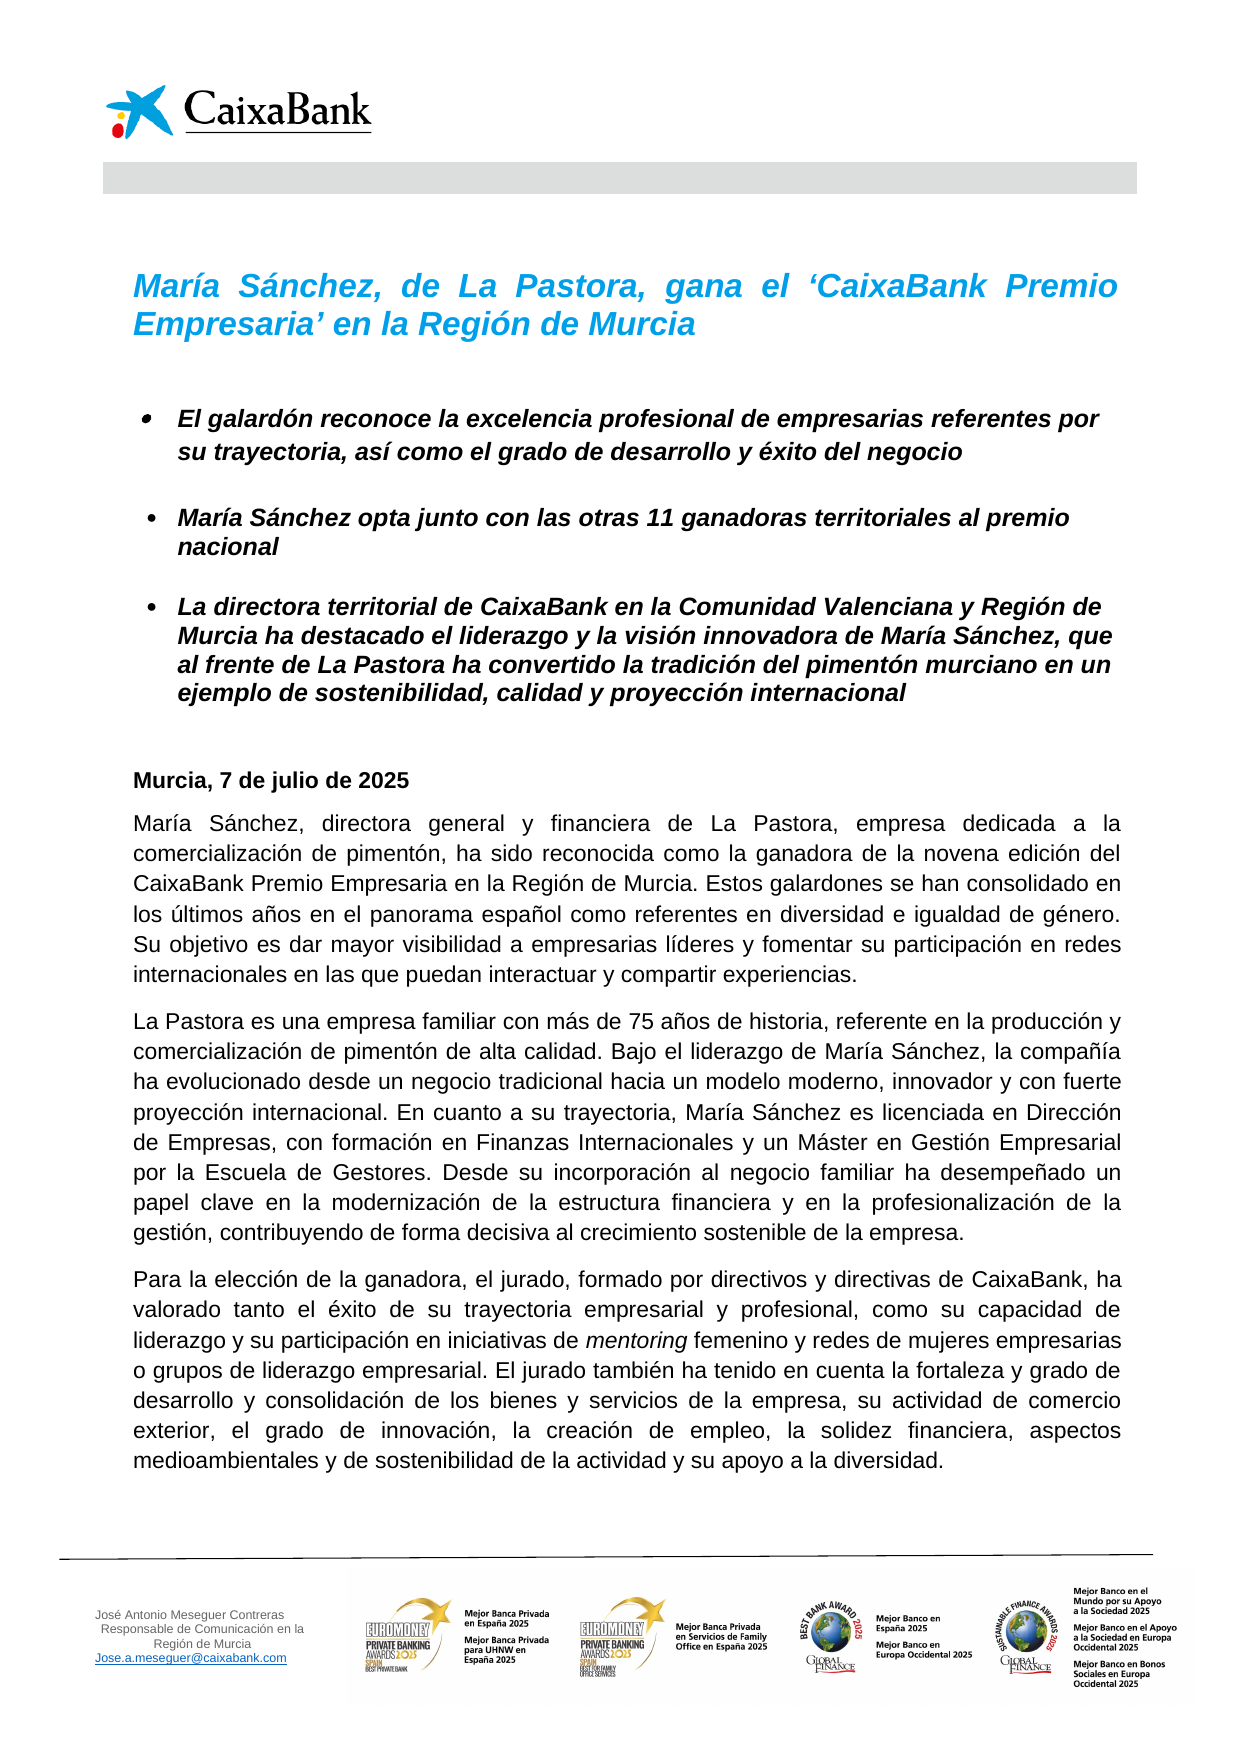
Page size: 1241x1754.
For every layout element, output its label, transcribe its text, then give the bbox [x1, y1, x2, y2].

list El galardón reconoce la excelencia profesional de empresarias referentes por su trayectoria, así como el grado de desarrollo y éxito del negocio [140, 404, 1122, 466]
text Para la elección de la ganadora, el jurado, formado por directivos y directivas de CaixaBank, ha valorado tanto el éxito de su trayectoria empresarial y profesional, como su capacidad de liderazgo y su participación en iniciativas de mentoring femenino y redes de mujeres empresarias o grupos de liderazgo empresarial. El jurado también ha tenido en cuenta la fortaleza y grado de desarrollo y consolidación de los bienes y servicios de la empresa, su actividad de comercio exterior, el grado de innovación, la creación de empleo, la solidez financiera, aspectos medioambientales y de sostenibilidad de la actividad y su apoyo a la diversidad. [133, 1266, 1122, 1474]
list La directora territorial de CaixaBank en la Comunidad Valenciana y Región de Murcia ha destacado el liderazgo y la visión innovadora de María Sánchez, que al frente de La Pastora ha convertido la tradición del pimentón murciano en un ejemplo de sostenibilidad, calidad y proyección internacional [148, 592, 1122, 707]
picture [105, 84, 372, 140]
text María Sánchez, directora general y financiera de La Pastora, empresa dedicada a la comercialización de pimentón, ha sido reconocida como la ganadora de la novena edición del CaixaBank Premio Empresaria en la Región de Murcia. Estos galardones se han consolidado en los últimos años en el panorama español como referentes en diversidad e igualdad de género. Su objetivo es dar mayor visibilidad a empresarias líderes y fomentar su participación en redes internacionales en las que puedan interactuar y compartir experiencias. [133, 810, 1122, 987]
text Murcia, 7 de julio de 2025 [133, 767, 1122, 793]
list María Sánchez opta junto con las otras 11 ganadoras territoriales al premio nacional [148, 503, 1122, 561]
picture [346, 1568, 1197, 1706]
text María Sánchez, de La Pastora, gana el ‘CaixaBank Premio Empresaria’ en la Región de Murcia [133, 266, 1122, 343]
text La Pastora es una empresa familiar con más de 75 años de historia, referente en la producción y comercialización de pimentón de alta calidad. Bajo el liderazgo de María Sánchez, la compañía ha evolucionado desde un negocio tradicional hacia un modelo moderno, innovador y con fuerte proyección internacional. En cuanto a su trayectoria, María Sánchez es licenciada en Dirección de Empresas, con formación en Finanzas Internacionales y un Máster en Gestión Empresarial por la Escuela de Gestores. Desde su incorporación al negocio familiar ha desempeñado un papel clave en la modernización de la estructura financiera y en la profesionalización de la gestión, contribuyendo de forma decisiva al crecimiento sostenible de la empresa. [133, 1008, 1122, 1246]
